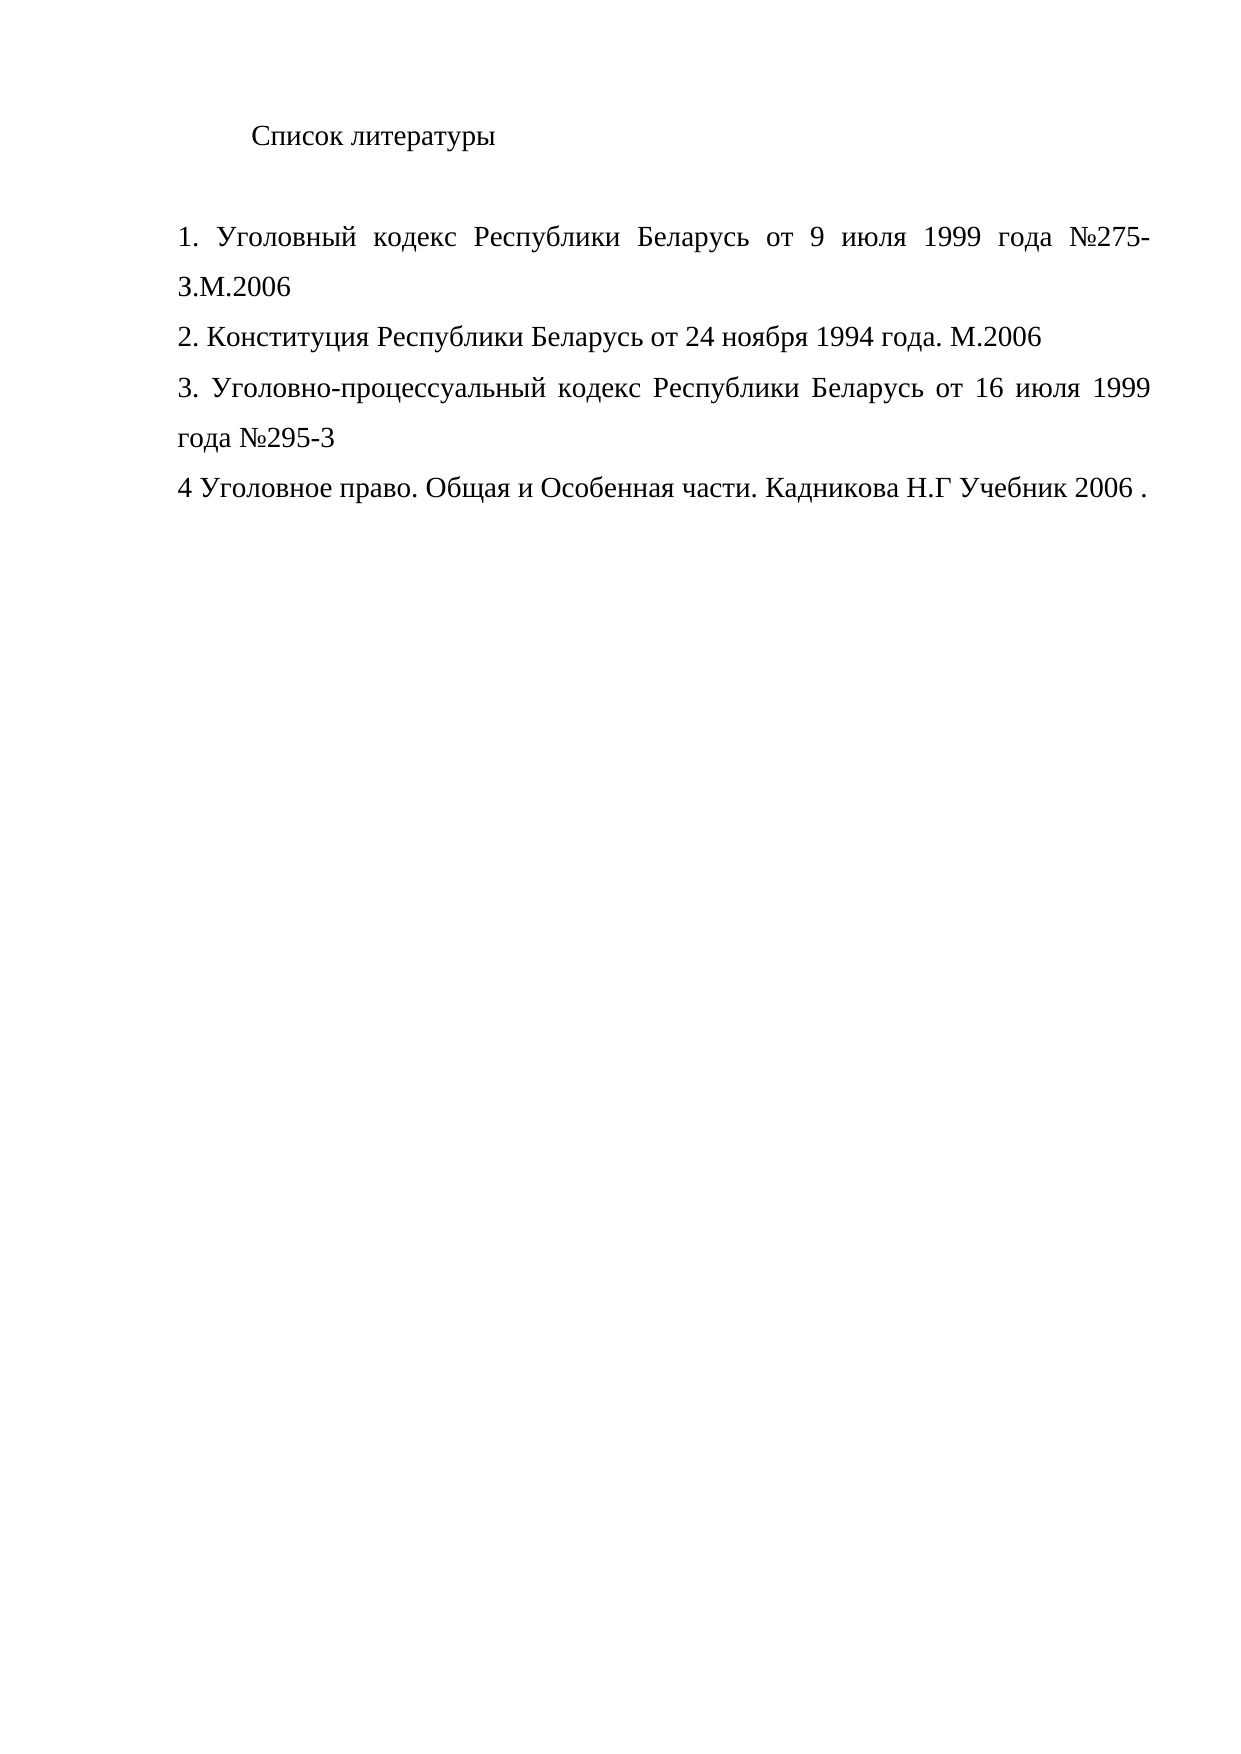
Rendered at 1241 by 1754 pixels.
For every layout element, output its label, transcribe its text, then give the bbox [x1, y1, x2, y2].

text 2. Конституция Республики Беларусь от 24 ноября 1994 года. М.2006 [177, 319, 1152, 353]
text 1. Уголовный кодекс Республики Беларусь от 9 июля 1999 года №275-З.М.2006 [177, 219, 1152, 303]
text 3. Уголовно-процессуальный кодекс Республики Беларусь от 16 июля 1999 года №295-3 [177, 370, 1152, 453]
text 4 Уголовное право. Общая и Особенная части. Кадникова Н.Г Учебник 2006 . [177, 470, 1152, 504]
text Список литературы [177, 118, 1152, 152]
